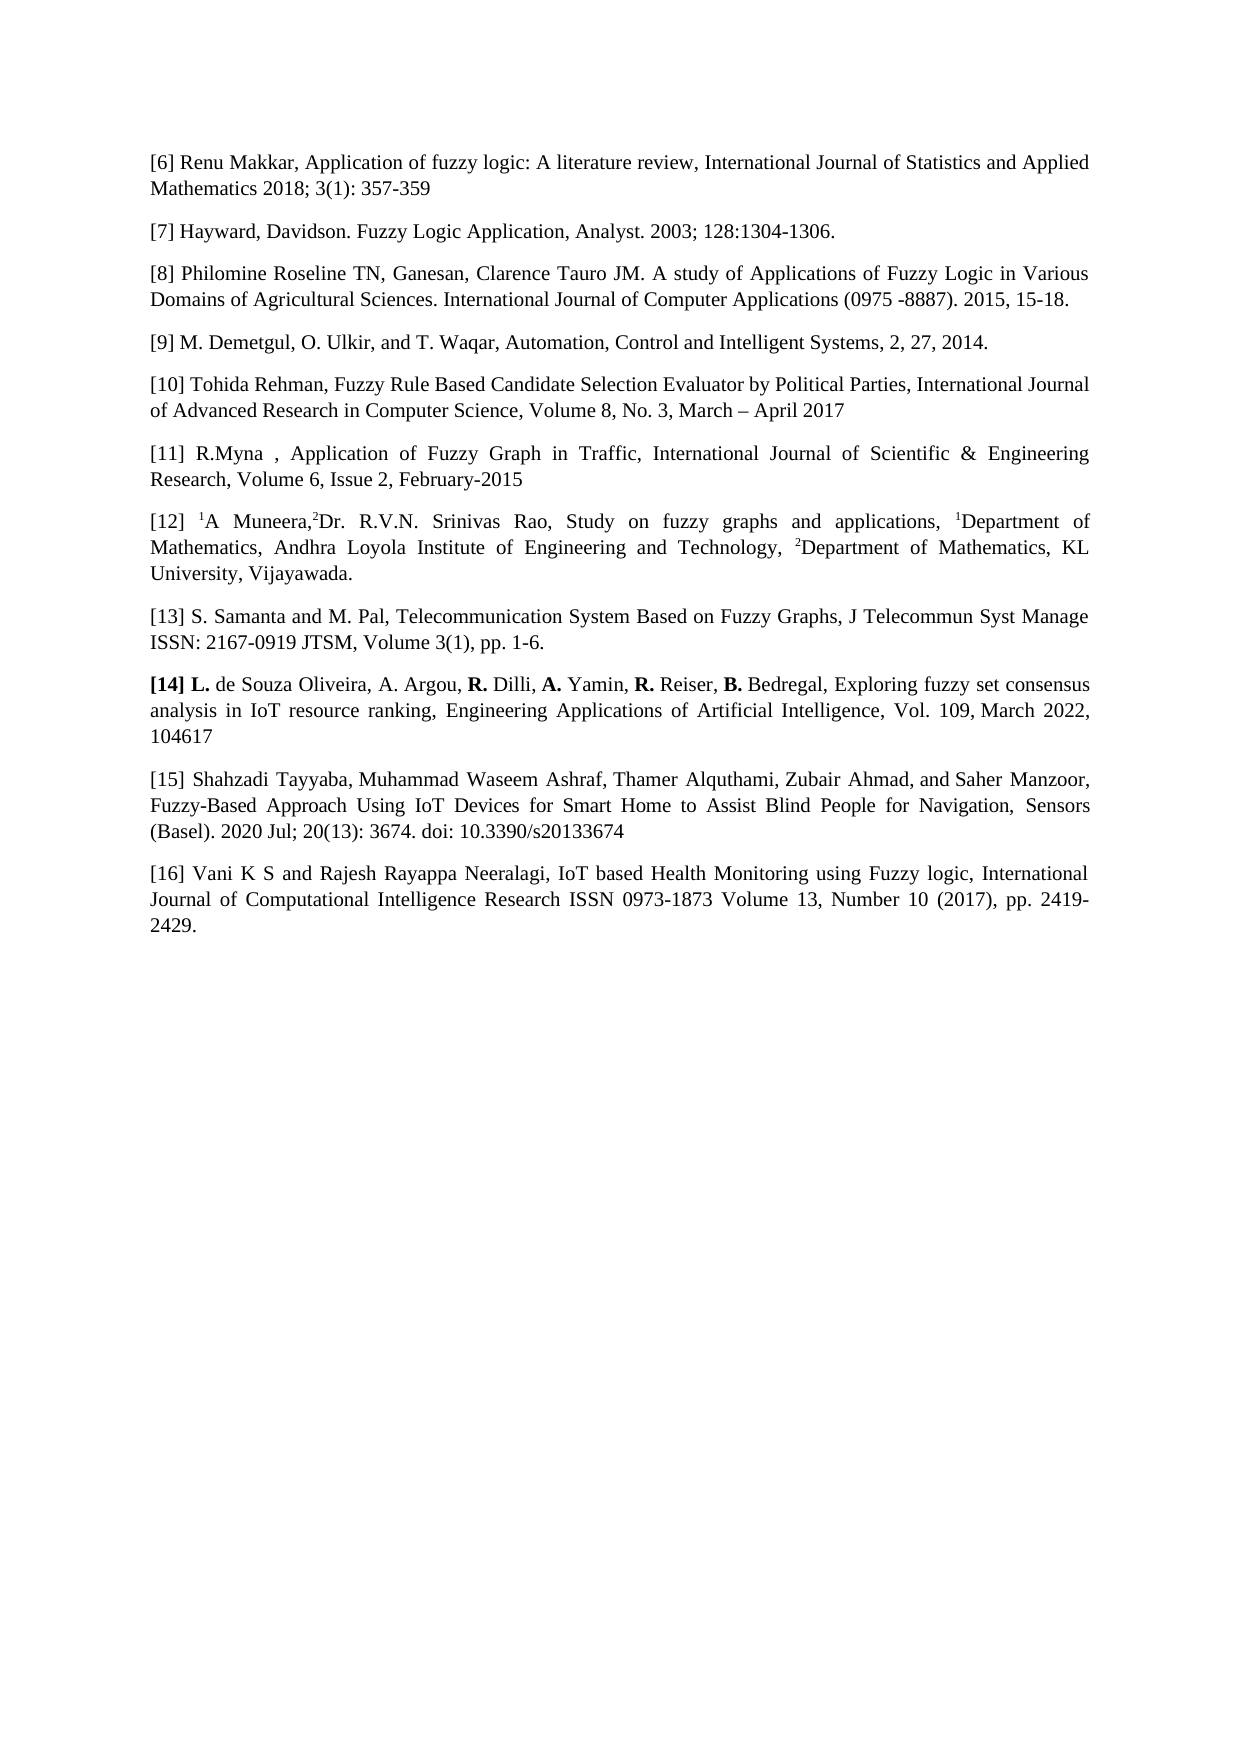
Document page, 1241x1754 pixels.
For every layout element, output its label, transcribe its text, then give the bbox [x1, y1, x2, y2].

text [13] S. Samanta and M. Pal, Telecommunication System Based on Fuzzy Graphs, J Telecommun Syst Manage ISSN: 2167-0919 JTSM, Volume 3(1), pp. 1-6. [150, 604, 1090, 654]
text [10] Tohida Rehman, Fuzzy Rule Based Candidate Selection Evaluator by Political Parties, International Journal of Advanced Research in Computer Science, Volume 8, No. 3, March – April 2017 [150, 372, 1090, 422]
text [14] L. de Souza Oliveira, A. Argou, R. Dilli, A. Yamin, R. Reiser, B. Bedregal, Exploring fuzzy set consensus analysis in IoT resource ranking, Engineering Applications of Artificial Intelligence, Vol. 109, March 2022, 104617 [150, 672, 1090, 748]
text [11] R.Myna , Application of Fuzzy Graph in Traffic, International Journal of Scientific & Engineering Research, Volume 6, Issue 2, February-2015 [150, 441, 1090, 491]
text [6] Renu Makkar, Application of fuzzy logic: A literature review, International Journal of Statistics and Applied Mathematics 2018; 3(1): 357-359 [150, 150, 1090, 200]
text [15] Shahzadi Tayyaba, Muhammad Waseem Ashraf, Thamer Alquthami, Zubair Ahmad, and Saher Manzoor, Fuzzy-Based Approach Using IoT Devices for Smart Home to Assist Blind People for Navigation, Sensors (Basel). 2020 Jul; 20(13): 3674. doi: 10.3390/s20133674 [150, 767, 1090, 843]
text [12] 1A Muneera,2Dr. R.V.N. Srinivas Rao, Study on fuzzy graphs and applications, 1Department of Mathematics, Andhra Loyola Institute of Engineering and Technology, 2Department of Mathematics, KL University, Vijayawada. [150, 509, 1090, 585]
text [8] Philomine Roseline TN, Ganesan, Clarence Tauro JM. A study of Applications of Fuzzy Logic in Various Domains of Agricultural Sciences. International Journal of Computer Applications (0975 -8887). 2015, 15-18. [150, 261, 1090, 311]
text [7] Hayward, Davidson. Fuzzy Logic Application, Analyst. 2003; 128:1304-1306. [150, 218, 1090, 243]
text [9] M. Demetgul, O. Ulkir, and T. Waqar, Automation, Control and Intelligent Systems, 2, 27, 2014. [150, 330, 1090, 354]
text [16] Vani K S and Rajesh Rayappa Neeralagi, IoT based Health Monitoring using Fuzzy logic, International Journal of Computational Intelligence Research ISSN 0973-1873 Volume 13, Number 10 (2017), pp. 2419-2429. [150, 861, 1090, 937]
